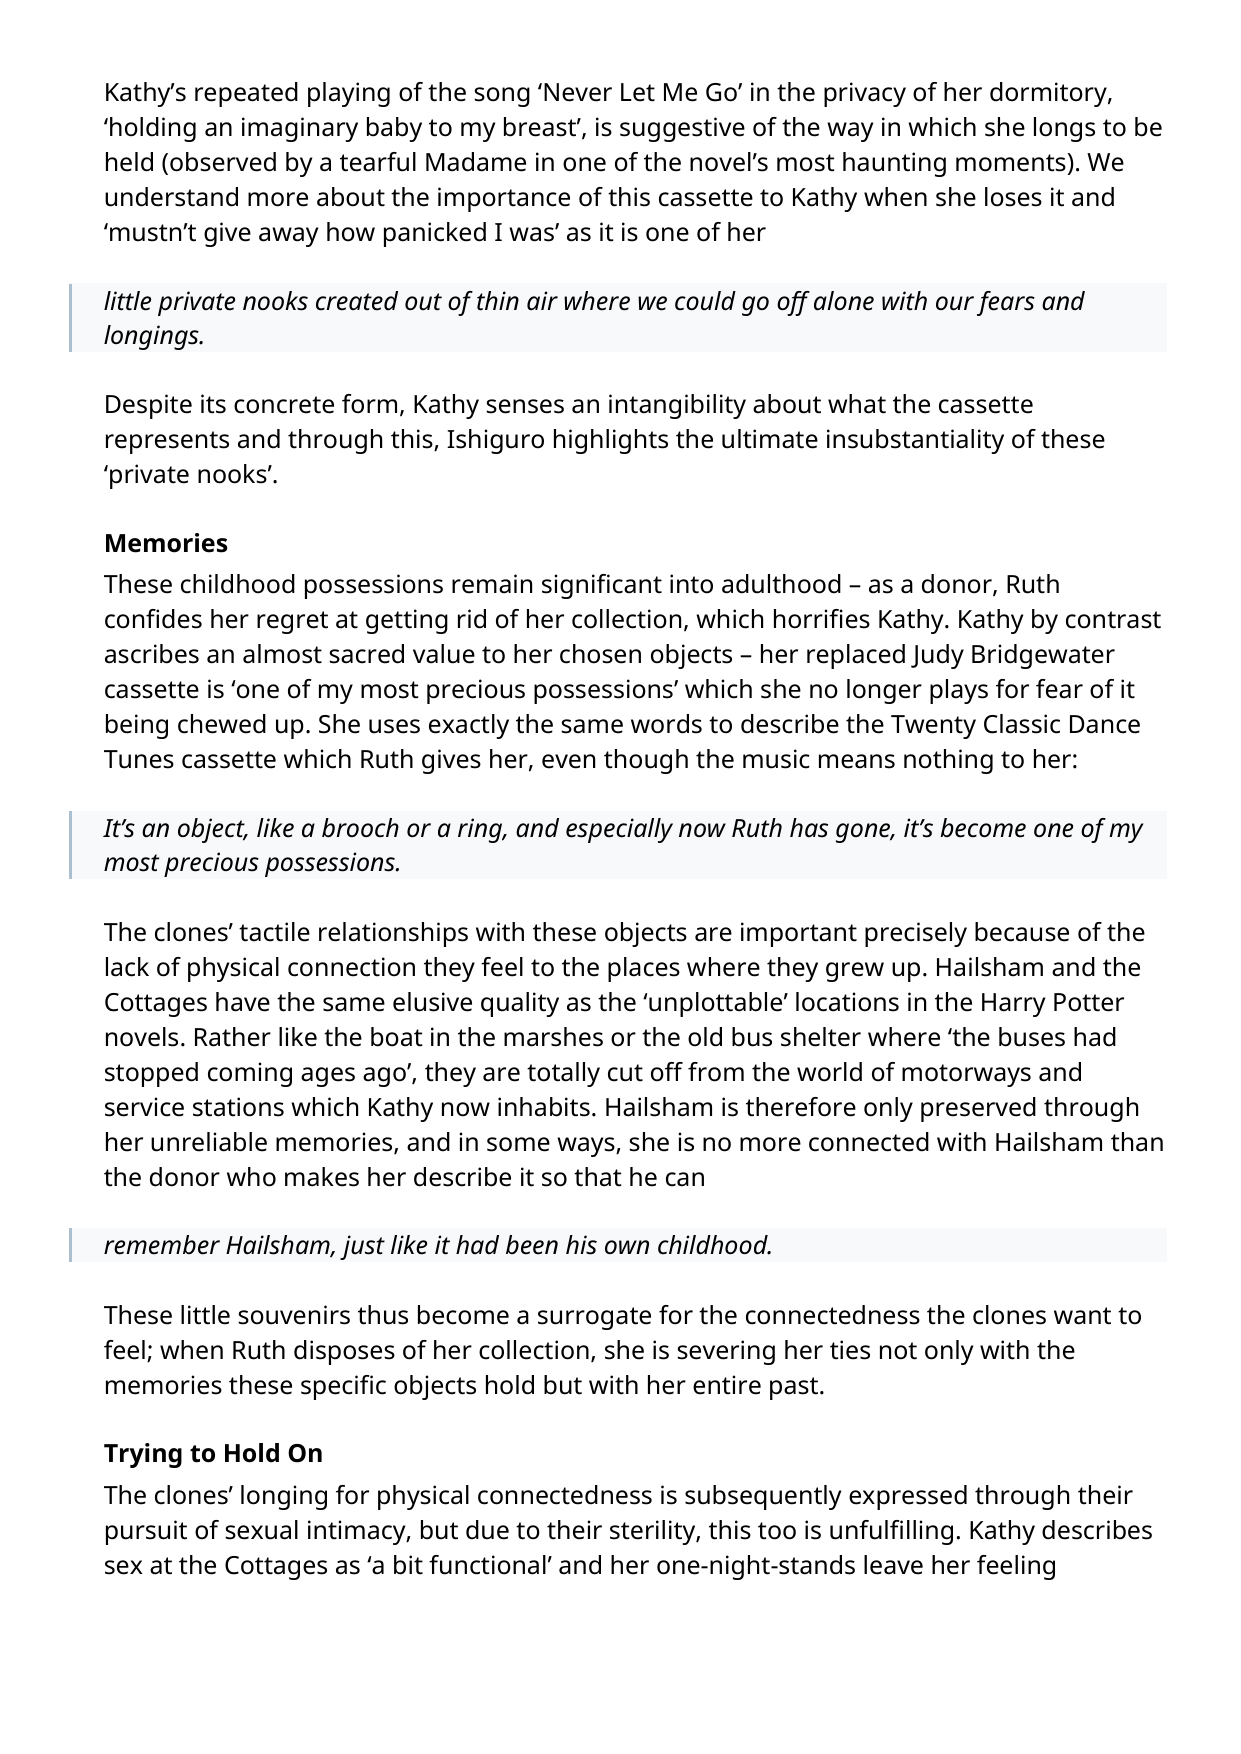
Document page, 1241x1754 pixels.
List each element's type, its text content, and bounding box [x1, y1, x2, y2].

text These little souvenirs thus become a surrogate for the connectedness the clones want to feel; when Ruth disposes of her collection, she is severing her ties not only with the memories these specific objects hold but with her entire past. [103, 1297, 1167, 1402]
text Memories [103, 526, 1167, 560]
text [103, 74, 1167, 249]
text remember Hailsham, just like it had been his own childhood. [72, 1228, 1167, 1262]
text little private nooks created out of thin air where we could go off alone with our fears and longings. [69, 283, 1167, 352]
text Despite its concrete form, Kathy senses an intangibility about what the cassette represents and through this, Ishiguro highlights the ultimate insubstantiality of these ‘private nooks’. [103, 386, 1167, 491]
text These childhood possessions remain significant into adulthood – as a donor, Ruth confides her regret at getting rid of her collection, which horrifies Kathy. Kathy by contrast ascribes an almost sacred value to her chosen objects – her replaced Judy Bridgewater cassette is ‘one of my most precious possessions’ which she no longer plays for fear of it being chewed up. She uses exactly the same words to describe the Twenty Classic Dance Tunes cassette which Ruth gives her, even though the music means nothing to her: [103, 566, 1167, 776]
text Trying to Hold On [103, 1436, 1167, 1470]
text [103, 1476, 1167, 1581]
text It’s an object, like a brooch or a ring, and especially now Ruth has gone, it’s become one of my most precious possessions. [72, 811, 1167, 879]
text The clones’ tactile relationships with these objects are important precisely because of the lack of physical connection they feel to the places where they grew up. Hailsham and the Cottages have the same elusive quality as the ‘unplottable’ locations in the Harry Potter novels. Rather like the boat in the marshes or the old bus shelter where ‘the buses had stopped coming ages ago’, they are totally cut off from the world of motorways and service stations which Kathy now inhabits. Hailsham is therefore only preserved through her unreliable memories, and in some ways, she is no more connected with Hailsham than the donor who makes her describe it so that he can [103, 913, 1167, 1193]
